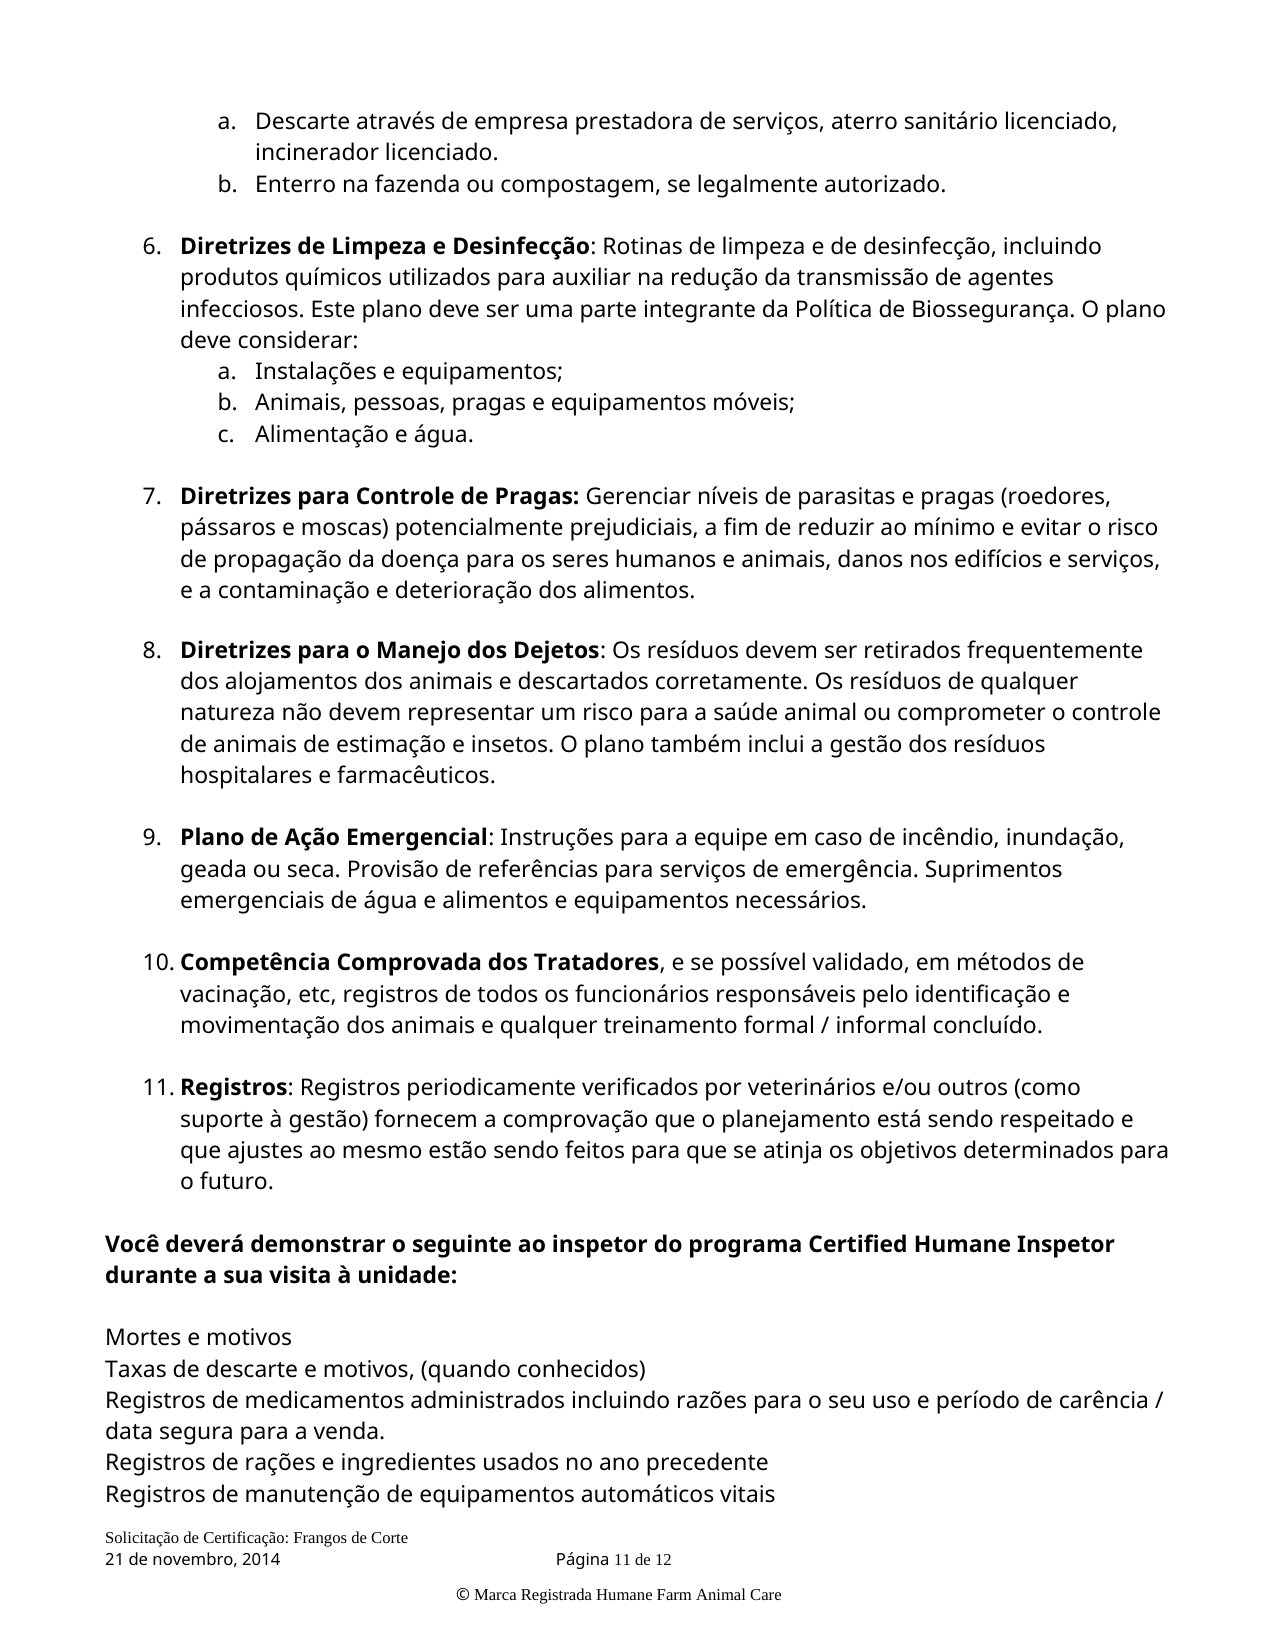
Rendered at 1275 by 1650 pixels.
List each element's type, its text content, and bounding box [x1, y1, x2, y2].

text Registros de medicamentos administrados incluindo razões para o seu uso e período de carência / data segura para a venda. [105, 1384, 1170, 1446]
list Alimentação e água. [217, 417, 1170, 449]
list Descarte através de empresa prestadora de serviços, aterro sanitário licenciado, incinerador licenciado. [217, 105, 1170, 167]
text Mortes e motivos [105, 1321, 1170, 1352]
list Plano de Ação Emergencial: Instruções para a equipe em caso de incêndio, inundação, geada ou seca. Provisão de referências para serviços de emergência. Suprimentos emergenciais de água e alimentos e equipamentos necessários. [142, 821, 1170, 915]
list Animais, pessoas, pragas e equipamentos móveis; [217, 386, 1170, 417]
list Competência Comprovada dos Tratadores, e se possível validado, em métodos de vacinação, etc, registros de todos os funcionários responsáveis pelo identificação e movimentação dos animais e qualquer treinamento formal / informal concluído. [142, 946, 1170, 1040]
text Você deverá demonstrar o seguinte ao inspetor do programa Certified Humane Inspetor durante a sua visita à unidade: [105, 1227, 1170, 1290]
list Diretrizes para o Manejo dos Dejetos: Os resíduos devem ser retirados frequentemente dos alojamentos dos animais e descartados corretamente. Os resíduos de qualquer natureza não devem representar um risco para a saúde animal ou comprometer o controle de animais de estimação e insetos. O plano também inclui a gestão dos resíduos hospitalares e farmacêuticos. [142, 634, 1170, 790]
list Registros: Registros periodicamente verificados por veterinários e/ou outros (como suporte à gestão) fornecem a comprovação que o planejamento está sendo respeitado e que ajustes ao mesmo estão sendo feitos para que se atinja os objetivos determinados para o futuro. [142, 1071, 1170, 1196]
list Diretrizes para Controle de Pragas: Gerenciar níveis de parasitas e pragas (roedores, pássaros e moscas) potencialmente prejudiciais, a fim de reduzir ao mínimo e evitar o risco de propagação da doença para os seres humanos e animais, danos nos edifícios e serviços, e a contaminação e deterioração dos alimentos. [142, 480, 1170, 605]
text Taxas de descarte e motivos, (quando conhecidos) [105, 1352, 1170, 1384]
text Registros de rações e ingredientes usados no ano precedente [105, 1446, 1170, 1477]
list Diretrizes de Limpeza e Desinfecção: Rotinas de limpeza e de desinfecção, incluindo produtos químicos utilizados para auxiliar na redução da transmissão de agentes infecciosos. Este plano deve ser uma parte integrante da Política de Biossegurança. O plano deve considerar: [142, 230, 1170, 355]
text Registros de manutenção de equipamentos automáticos vitais [105, 1477, 1170, 1509]
list Enterro na fazenda ou compostagem, se legalmente autorizado. [217, 167, 1170, 199]
list Instalações e equipamentos; [217, 355, 1170, 386]
